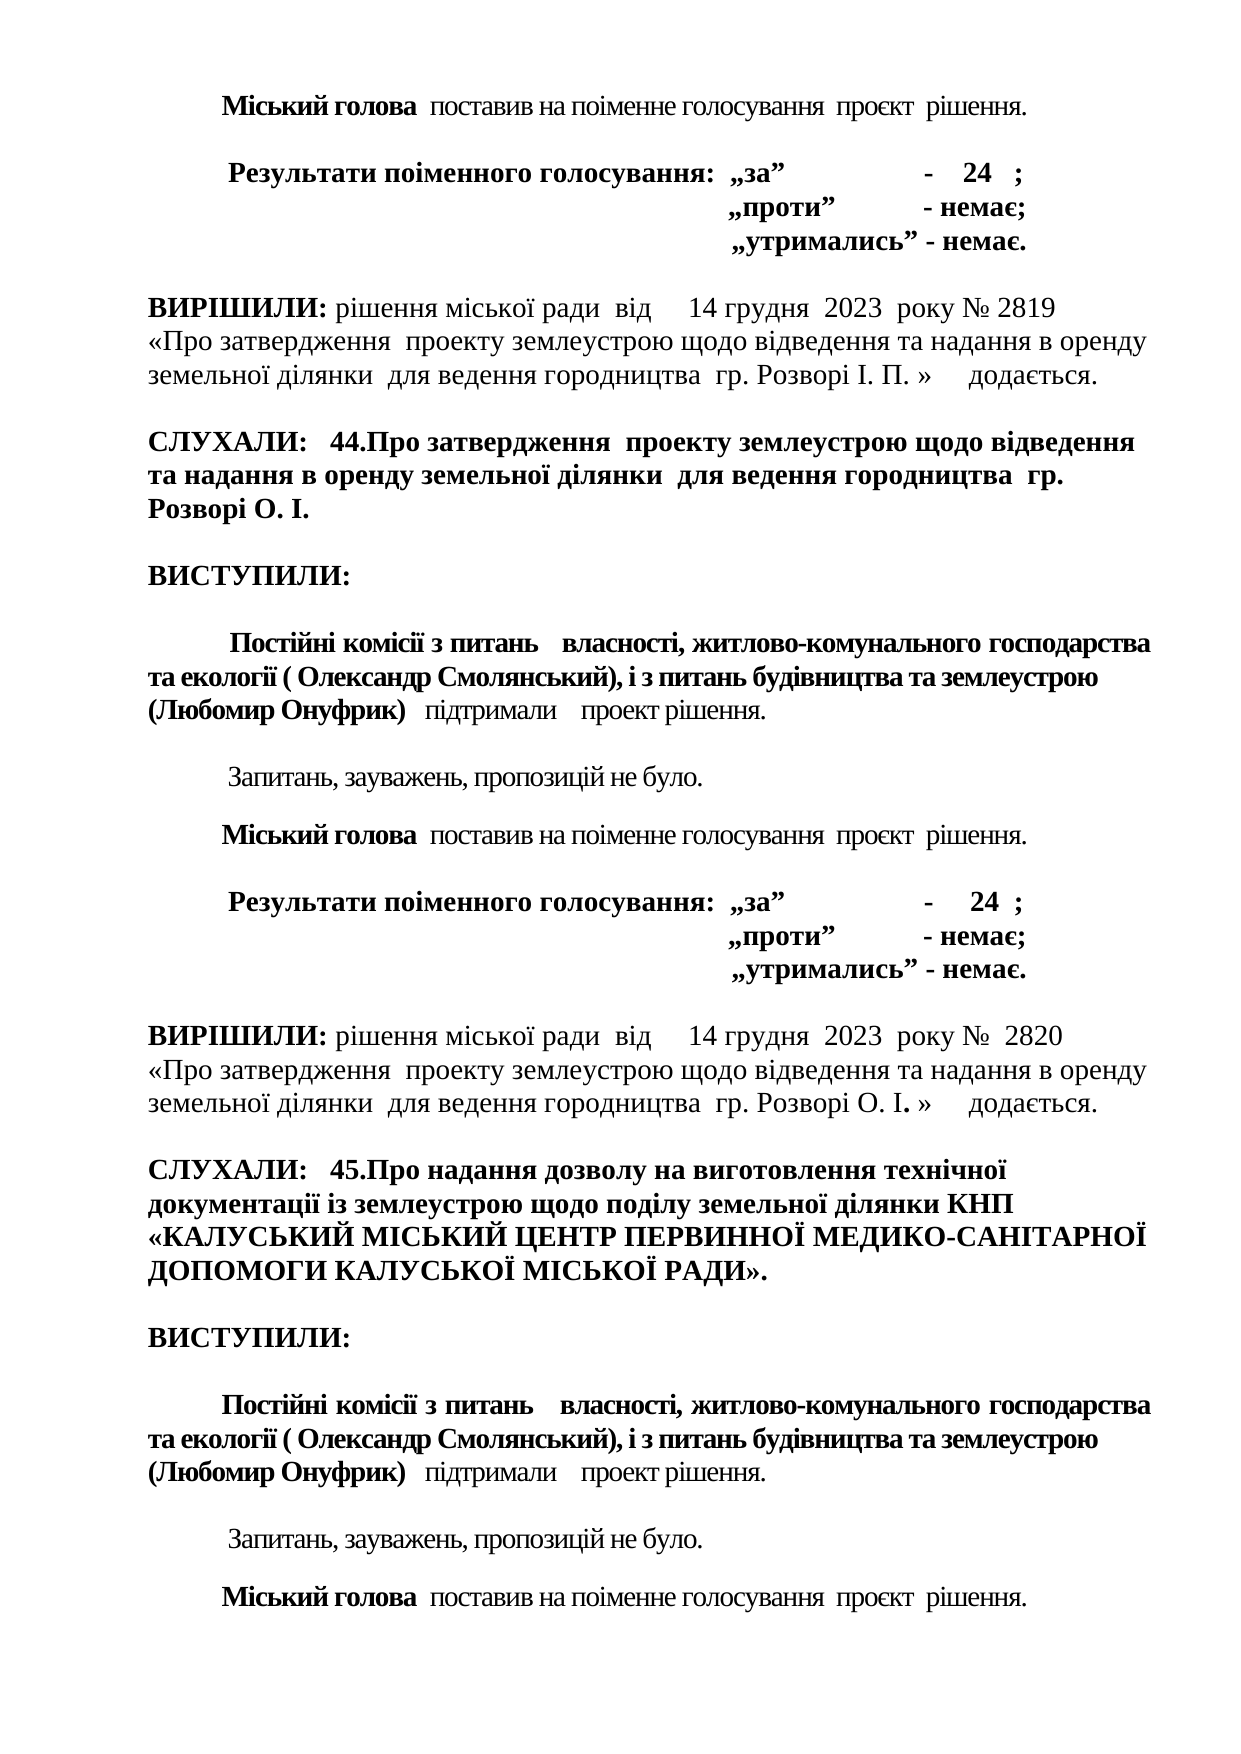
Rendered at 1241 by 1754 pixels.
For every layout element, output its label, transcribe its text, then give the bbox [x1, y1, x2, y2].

text Міський голова поставив на поіменне голосування проєкт рішення. [148, 88, 1152, 122]
text ВИСТУПИЛИ: [148, 558, 1152, 592]
text СЛУХАЛИ: 44.Про затвердження проекту землеустрою щодо відведення та надання в оренду земельної ділянки для ведення городництва гр. Розворі О. І. [148, 424, 1152, 524]
text „утримались” - немає. [148, 223, 1152, 256]
text Результати поіменного голосування: „за” - 24 ; [148, 884, 1152, 918]
text (Любомир Онуфрик) підтримали проект рішення. [148, 1454, 1152, 1488]
text Результати поіменного голосування: „за” - 24 ; [148, 156, 1152, 189]
text ВИРІШИЛИ: рішення міської ради від 14 грудня 2023 року № 2820 «Про затвердження проекту землеустрою щодо відведення та надання в оренду земельної ділянки для ведення городництва гр. Розворі О. І. » додається. [148, 1018, 1152, 1119]
text Міський голова поставив на поіменне голосування проєкт рішення. [148, 1579, 1152, 1612]
text Постійні комісії з питань власності, житлово-комунального господарства та екології ( Олександр Смолянський), і з питань будівництва та землеустрою [148, 625, 1152, 692]
text ВИРІШИЛИ: рішення міської ради від 14 грудня 2023 року № 2819 «Про затвердження проекту землеустрою щодо відведення та надання в оренду земельної ділянки для ведення городництва гр. Розворі І. П. » додається. [148, 290, 1152, 390]
text Міський голова поставив на поіменне голосування проєкт рішення. [148, 817, 1152, 851]
text „проти” - немає; [159, 189, 1152, 223]
text Запитань, зауважень, пропозицій не було. [148, 759, 1152, 793]
text „утримались” - немає. [148, 951, 1152, 985]
text СЛУХАЛИ: 45.Про надання дозволу на виготовлення технічної документації із землеустрою щодо поділу земельної ділянки КНП «КАЛУСЬКИЙ МІСЬКИЙ ЦЕНТР ПЕРВИННОЇ МЕДИКО-САНІТАРНОЇ ДОПОМОГИ КАЛУСЬКОЇ МІСЬКОЇ РАДИ». [148, 1152, 1152, 1287]
text „проти” - немає; [159, 918, 1152, 951]
text (Любомир Онуфрик) підтримали проект рішення. [148, 692, 1152, 726]
text Запитань, зауважень, пропозицій не було. [148, 1521, 1152, 1555]
text Постійні комісії з питань власності, житлово-комунального господарства та екології ( Олександр Смолянський), і з питань будівництва та землеустрою [148, 1387, 1152, 1454]
text ВИСТУПИЛИ: [148, 1320, 1152, 1354]
